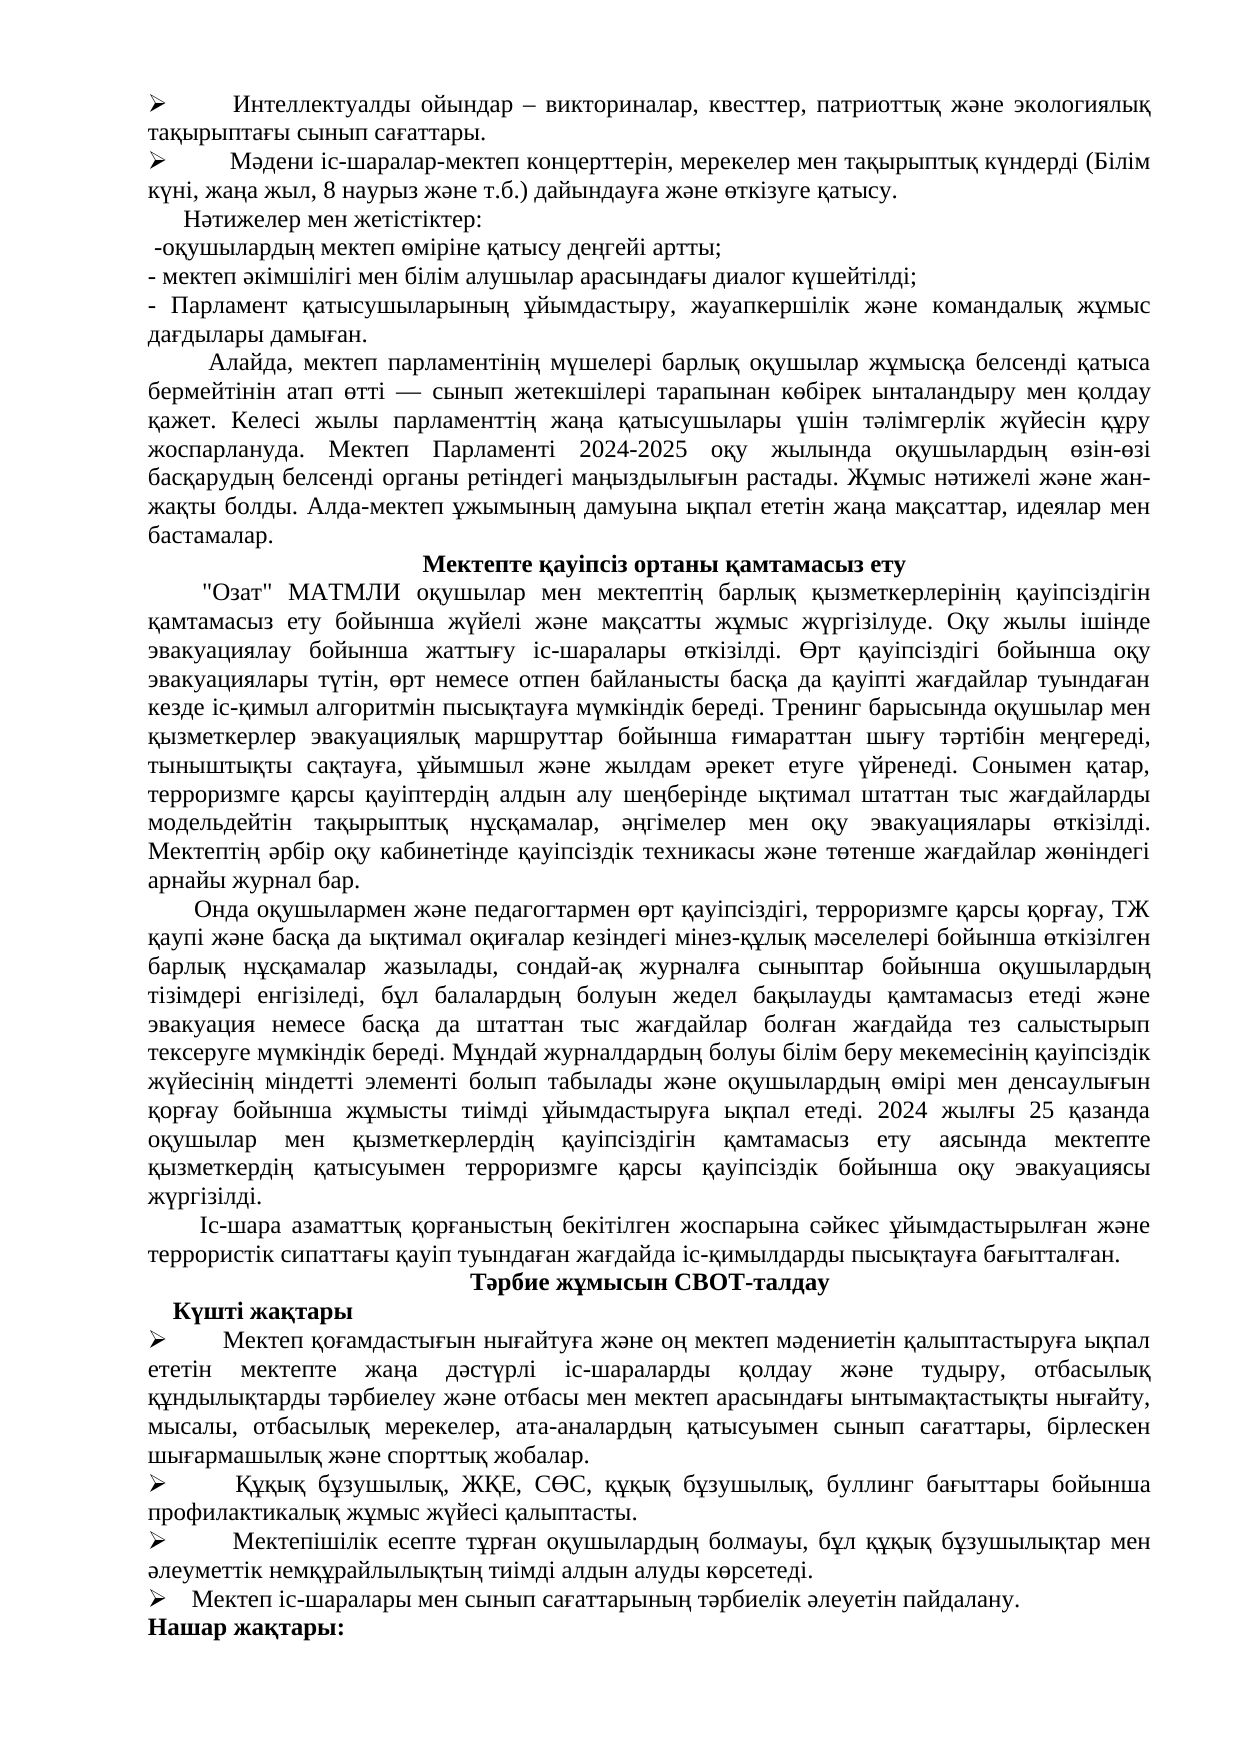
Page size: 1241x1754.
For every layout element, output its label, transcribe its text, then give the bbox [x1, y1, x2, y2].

text Алайда, мектеп парламентінің мүшелері барлық оқушылар жұмысқа белсенді қатыса бермейтінін атап өтті — сынып жетекшілері тарапынан көбірек ынталандыру мен қолдау қажет. Келесі жылы парламенттің жаңа қатысушылары үшін тәлімгерлік жүйесін құру жоспарлануда. Мектеп Парламенті 2024-2025 оқу жылында оқушылардың өзін-өзі басқарудың белсенді органы ретіндегі маңыздылығын растады. Жұмыс нәтижелі және жан-жақты болды. Алда-мектеп ұжымының дамуына ықпал ететін жаңа мақсаттар, идеялар мен бастамалар. [148, 347, 1152, 549]
text Нәтижелер мен жетістіктер: [177, 204, 1152, 232]
text Онда оқушылармен және педагогтармен өрт қауіпсіздігі, терроризмге қарсы қорғау, ТЖ қаупі және басқа да ықтимал оқиғалар кезіндегі мінез-құлық мәселелері бойынша өткізілген барлық нұсқамалар жазылады, сондай-ақ журналға сыныптар бойынша оқушылардың тізімдері енгізіледі, бұл балалардың болуын жедел бақылауды қамтамасыз етеді және эвакуация немесе басқа да штаттан тыс жағдайлар болған жағдайда тез салыстырып тексеруге мүмкіндік береді. Мұндай журналдардың болуы білім беру мекемесінің қауіпсіздік жүйесінің міндетті элементі болып табылады және оқушылардың өмірі мен денсаулығын қорғау бойынша жұмысты тиімді ұйымдастыруға ықпал етеді. 2024 жылғы 25 қазанда оқушылар мен қызметкерлердің қауіпсіздігін қамтамасыз ету аясында мектепте қызметкердің қатысуымен терроризмге қарсы қауіпсіздік бойынша оқу эвакуациясы жүргізілді. [118, 894, 1152, 1210]
list Мектеп қоғамдастығын нығайтуға және оң мектеп мәдениетін қалыптастыруға ықпал ететін мектепте жаңа дәстүрлі іс-шараларды қолдау және тудыру, отбасылық құндылықтарды тәрбиелеу және отбасы мен мектеп арасындағы ынтымақтастықты нығайту, мысалы, отбасылық мерекелер, ата-аналардың қатысуымен сынып сағаттары, бірлескен шығармашылық және спорттық жобалар. [148, 1325, 1152, 1469]
text Нашар жақтары: [148, 1612, 1152, 1641]
text "Озат" МАТМЛИ оқушылар мен мектептің барлық қызметкерлерінің қауіпсіздігін қамтамасыз ету бойынша жүйелі және мақсатты жұмыс жүргізілуде. Оқу жылы ішінде эвакуациялау бойынша жаттығу іс-шаралары өткізілді. Өрт қауіпсіздігі бойынша оқу эвакуациялары түтін, өрт немесе отпен байланысты басқа да қауіпті жағдайлар туындаған кезде іс-қимыл алгоритмін пысықтауға мүмкіндік береді. Тренинг барысында оқушылар мен қызметкерлер эвакуациялық маршруттар бойынша ғимараттан шығу тәртібін меңгереді, тыныштықты сақтауға, ұйымшыл және жылдам әрекет етуге үйренеді. Сонымен қатар, терроризмге қарсы қауіптердің алдын алу шеңберінде ықтимал штаттан тыс жағдайларды модельдейтін тақырыптық нұсқамалар, әңгімелер мен оқу эвакуациялары өткізілді. Мектептің әрбір оқу кабинетінде қауіпсіздік техникасы және төтенше жағдайлар жөніндегі арнайы журнал бар. [118, 577, 1152, 894]
text Іс-шара азаматтық қорғаныстың бекітілген жоспарына сәйкес ұйымдастырылған және террористік сипаттағы қауіп туындаған жағдайда іс-қимылдарды пысықтауға бағытталған. [118, 1210, 1152, 1267]
list Мәдени іс-шаралар-мектеп концерттерін, мерекелер мен тақырыптық күндерді (Білім күні, жаңа жыл, 8 наурыз және т.б.) дайындауға және өткізуге қатысу. [148, 146, 1152, 204]
list Құқық бұзушылық, ЖҚЕ, СӨС, құқық бұзушылық, буллинг бағыттары бойынша профилактикалық жұмыс жүйесі қалыптасты. [148, 1469, 1152, 1526]
list Мектеп іс-шаралары мен сынып сағаттарының тәрбиелік әлеуетін пайдалану. [148, 1584, 1152, 1612]
text - мектеп әкімшілігі мен білім алушылар арасындағы диалог күшейтілді; [148, 261, 1152, 290]
list Интеллектуалды ойындар – викториналар, квесттер, патриоттық және экологиялық тақырыптағы сынып сағаттары. [148, 89, 1152, 146]
list Мектепішілік есепте тұрған оқушылардың болмауы, бұл құқық бұзушылықтар мен әлеуметтік немқұрайлылықтың тиімді алдын алуды көрсетеді. [148, 1526, 1152, 1584]
text Күшті жақтары [148, 1296, 1152, 1325]
text -оқушылардың мектеп өміріне қатысу деңгейі артты; [148, 232, 1152, 261]
text Мектепте қауіпсіз ортаны қамтамасыз ету [177, 549, 1152, 577]
text - Парламент қатысушыларының ұйымдастыру, жауапкершілік және командалық жұмыс дағдылары дамыған. [148, 290, 1152, 347]
text Тәрбие жұмысын СВОТ-талдау [148, 1267, 1152, 1296]
